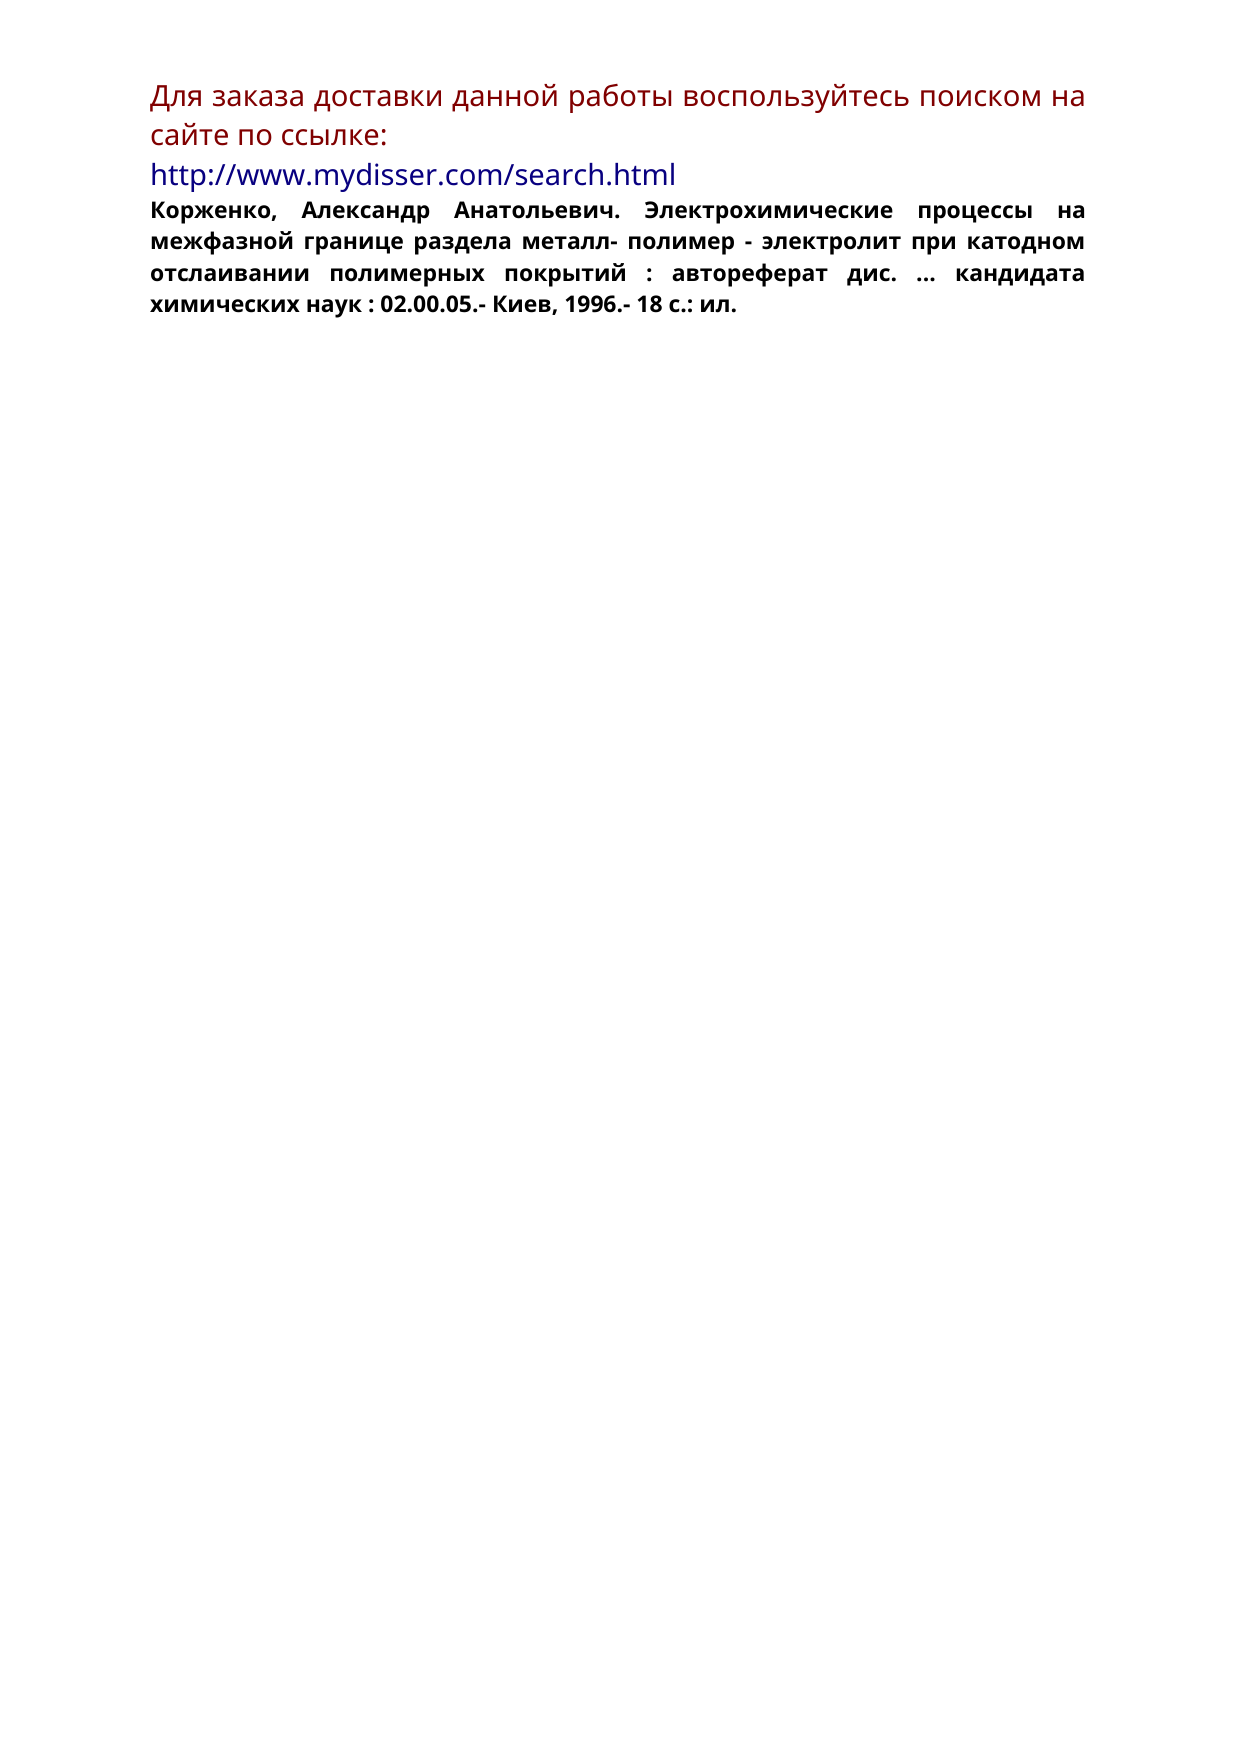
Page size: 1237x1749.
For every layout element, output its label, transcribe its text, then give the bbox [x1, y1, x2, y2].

text Корженко, Александр Анатольевич. Электрохимические процессы на межфазной границе раздела металл- полимер - электролит при катодном отслаивании полимерных покрытий : автореферат дис. ... кандидата химических наук : 02.00.05.- Киев, 1996.- 18 с.: ил. [150, 194, 1086, 319]
